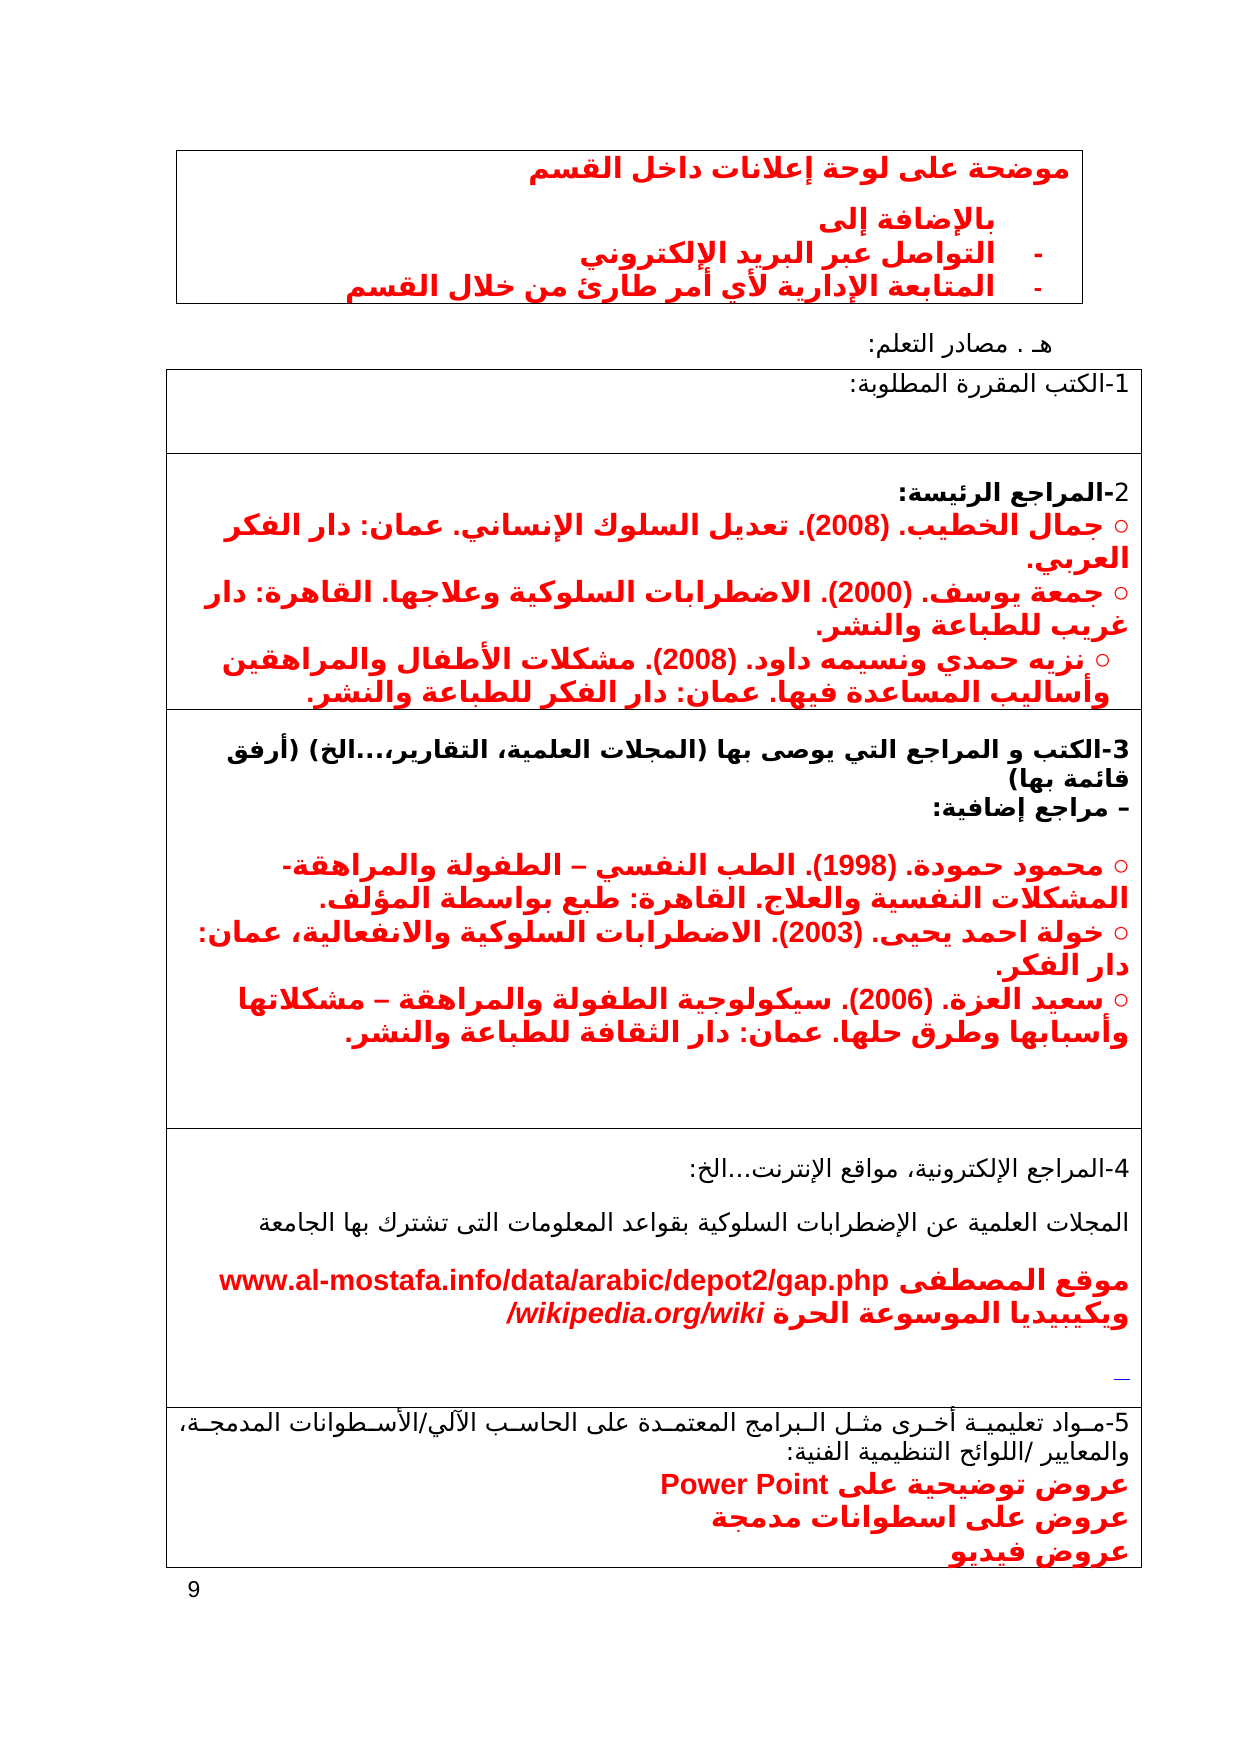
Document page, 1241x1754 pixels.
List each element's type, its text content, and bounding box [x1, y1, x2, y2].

table_cell 3-الكتب و المراجع التي يوصى بها (المجلات العلمية، التقارير،...الخ) (أرفق قائمة بها) – مراجع إضافية: ○ محمود حمودة. (1998). الطب النفسي – الطفولة والمراهقة- المشكلات النفسية والعلاج. القاهرة: طبع بواسطة المؤلف. ○ خولة احمد يحيى. (2003). الاضطرابات السلوكية والانفعالية، عمان: دار الفكر. ○ سعيد العزة. (2006). سيكولوجية الطفولة والمراهقة – مشكلاتها وأسبابها وطرق حلها. عمان: دار الثقافة للطباعة والنشر. [167, 710, 1141, 1128]
table_cell 2-المراجع الرئيسة: ○ جمال الخطيب. (2008). تعديل السلوك الإنساني. عمان: دار الفكر العربي. ○ جمعة يوسف. (2000). الاضطرابات السلوكية وعلاجها. القاهرة: دار غريب للطباعة والنشر. ○ نزيه حمدي ونسيمه داود. (2008). مشكلات الأطفال والمراهقين وأساليب المساعدة فيها. عمان: دار الفكر للطباعة والنشر. [167, 454, 1141, 709]
table_cell 4-المراجع الإلكترونية، مواقع الإنترنت...الخ: المجلات العلمية عن الإضطرابات السلوكية بقواعد المعلومات التى تشترك بها الجامعة موقع المصطفى www.al-mostafa.info/data/arabic/depot2/gap.php ويكيبيديا الموسوعة الحرة wikipedia.org/wiki/ [167, 1129, 1141, 1407]
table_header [177, 151, 1082, 303]
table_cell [167, 1408, 1141, 1567]
subtitle هـ . مصادر التعلم: [187, 329, 1053, 358]
table_header 1-الكتب المقررة المطلوبة: [167, 370, 1141, 453]
